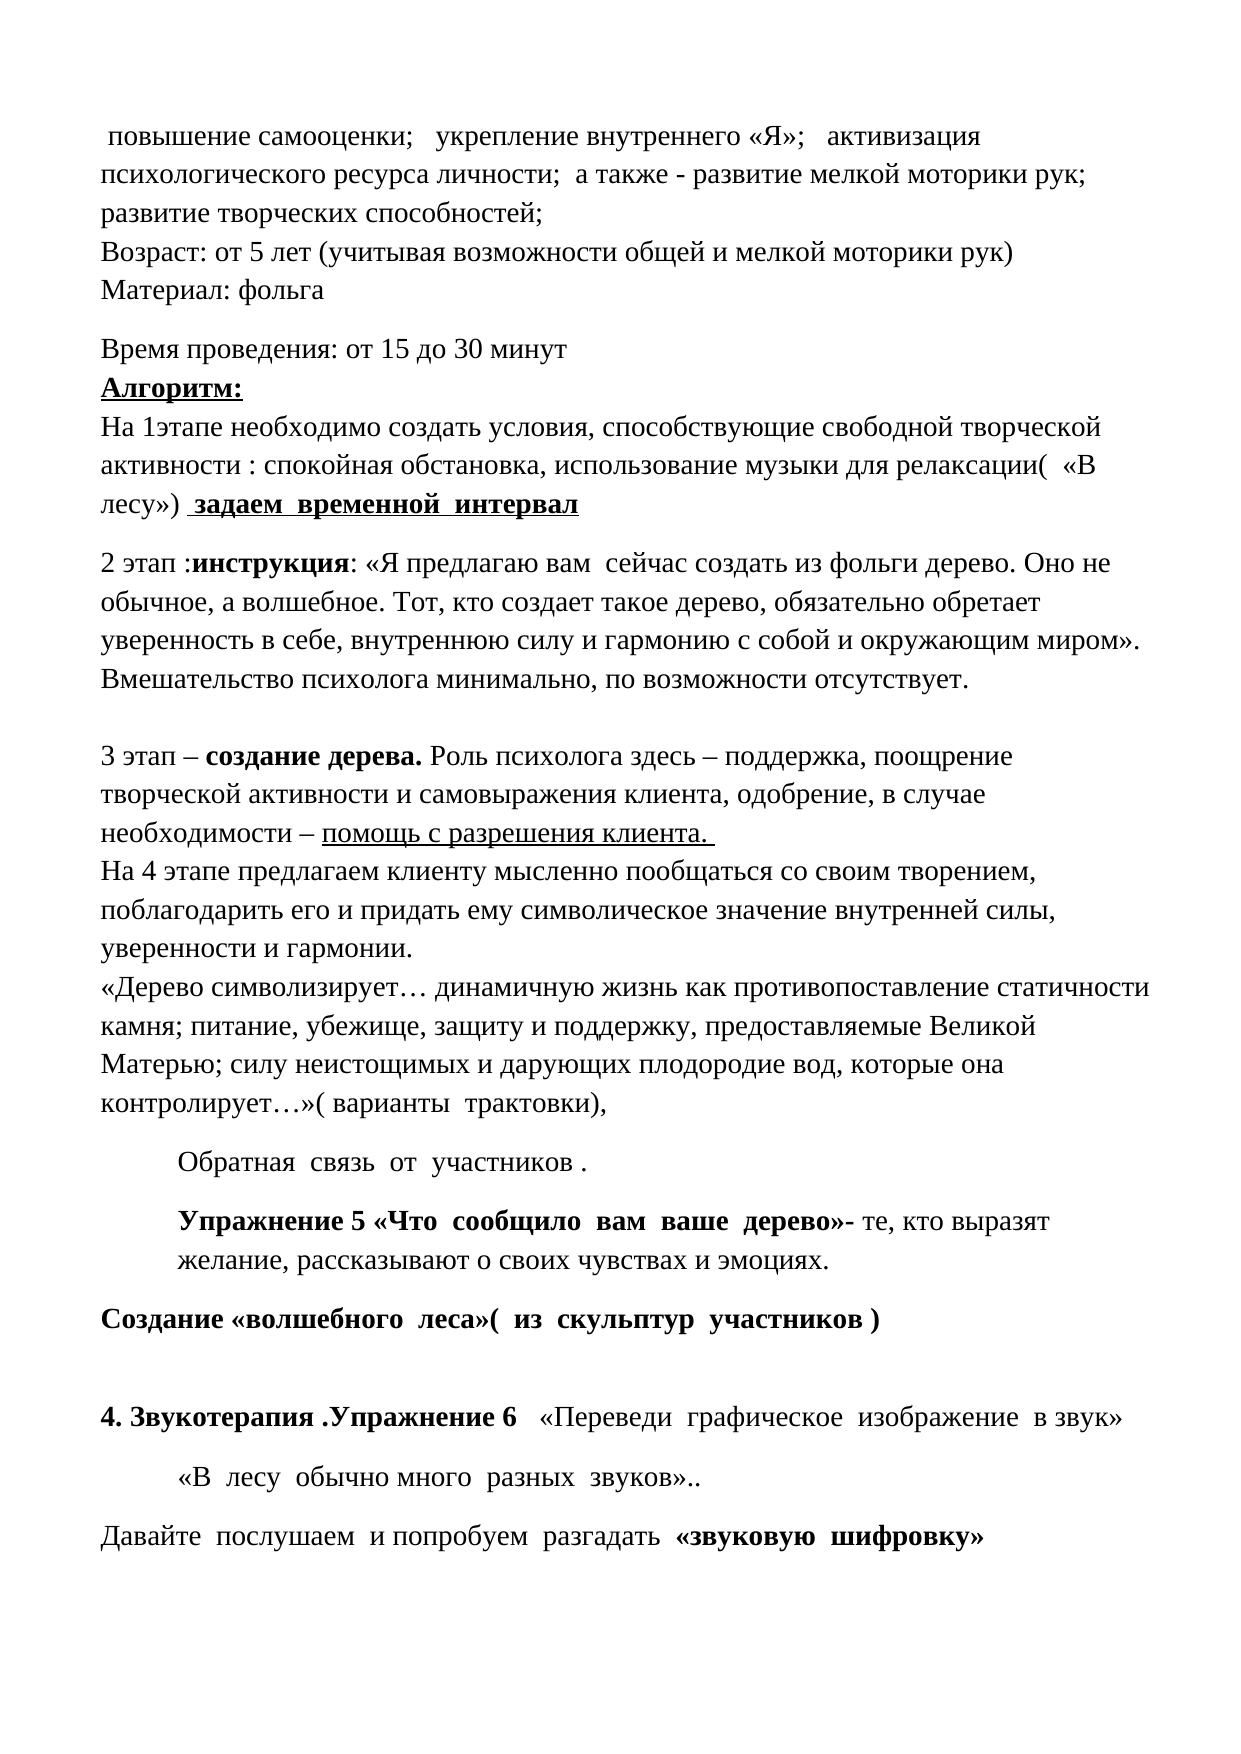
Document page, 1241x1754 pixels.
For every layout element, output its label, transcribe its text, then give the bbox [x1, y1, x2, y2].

text Создание «волшебного леса»( из скульптур участников ) [100, 1301, 1152, 1335]
text Время проведения: от 15 до 30 минут Алгоритм: На 1этапе необходимо создать условия, способствующие свободной творческой активности : спокойная обстановка, использование музыки для релаксации( «В лесу») задаем временной интервал [100, 332, 1152, 519]
text 2 этап :инструкция: «Я предлагаю вам сейчас создать из фольги дерево. Оно не обычное, а волшебное. Тот, кто создает такое дерево, обязательно обретает уверенность в себе, внутреннюю силу и гармонию с собой и окружающим миром». Вмешательство психолога минимально, по возможности отсутствует. 3 этап – создание дерева. Роль психолога здесь – поддержка, поощрение творческой активности и самовыражения клиента, одобрение, в случае необходимости – помощь с разрешения клиента. На 4 этапе предлагаем клиенту мысленно пообщаться со своим творением, поблагодарить его и придать ему символическое значение внутренней силы, уверенности и гармонии. «Дерево символизирует… динамичную жизнь как противопоставление статичности камня; питание, убежище, защиту и поддержку, предоставляемые Великой Матерью; силу неистощимых и дарующих плодородие вод, которые она контролирует…»( варианты трактовки), [100, 545, 1152, 1118]
text «В лесу обычно много разных звуков».. [177, 1459, 1152, 1492]
text 4. Звукотерапия .Упражнение 6 «Переведи графическое изображение в звук» [100, 1361, 1152, 1433]
text Давайте послушаем и попробуем разгадать «звуковую шифровку» [100, 1518, 1152, 1552]
text Обратная связь от участников . [177, 1144, 1152, 1178]
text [100, 118, 1152, 306]
text Упражнение 5 «Что сообщило вам ваше дерево»- те, кто выразят желание, рассказывают о своих чувствах и эмоциях. [177, 1203, 1152, 1276]
